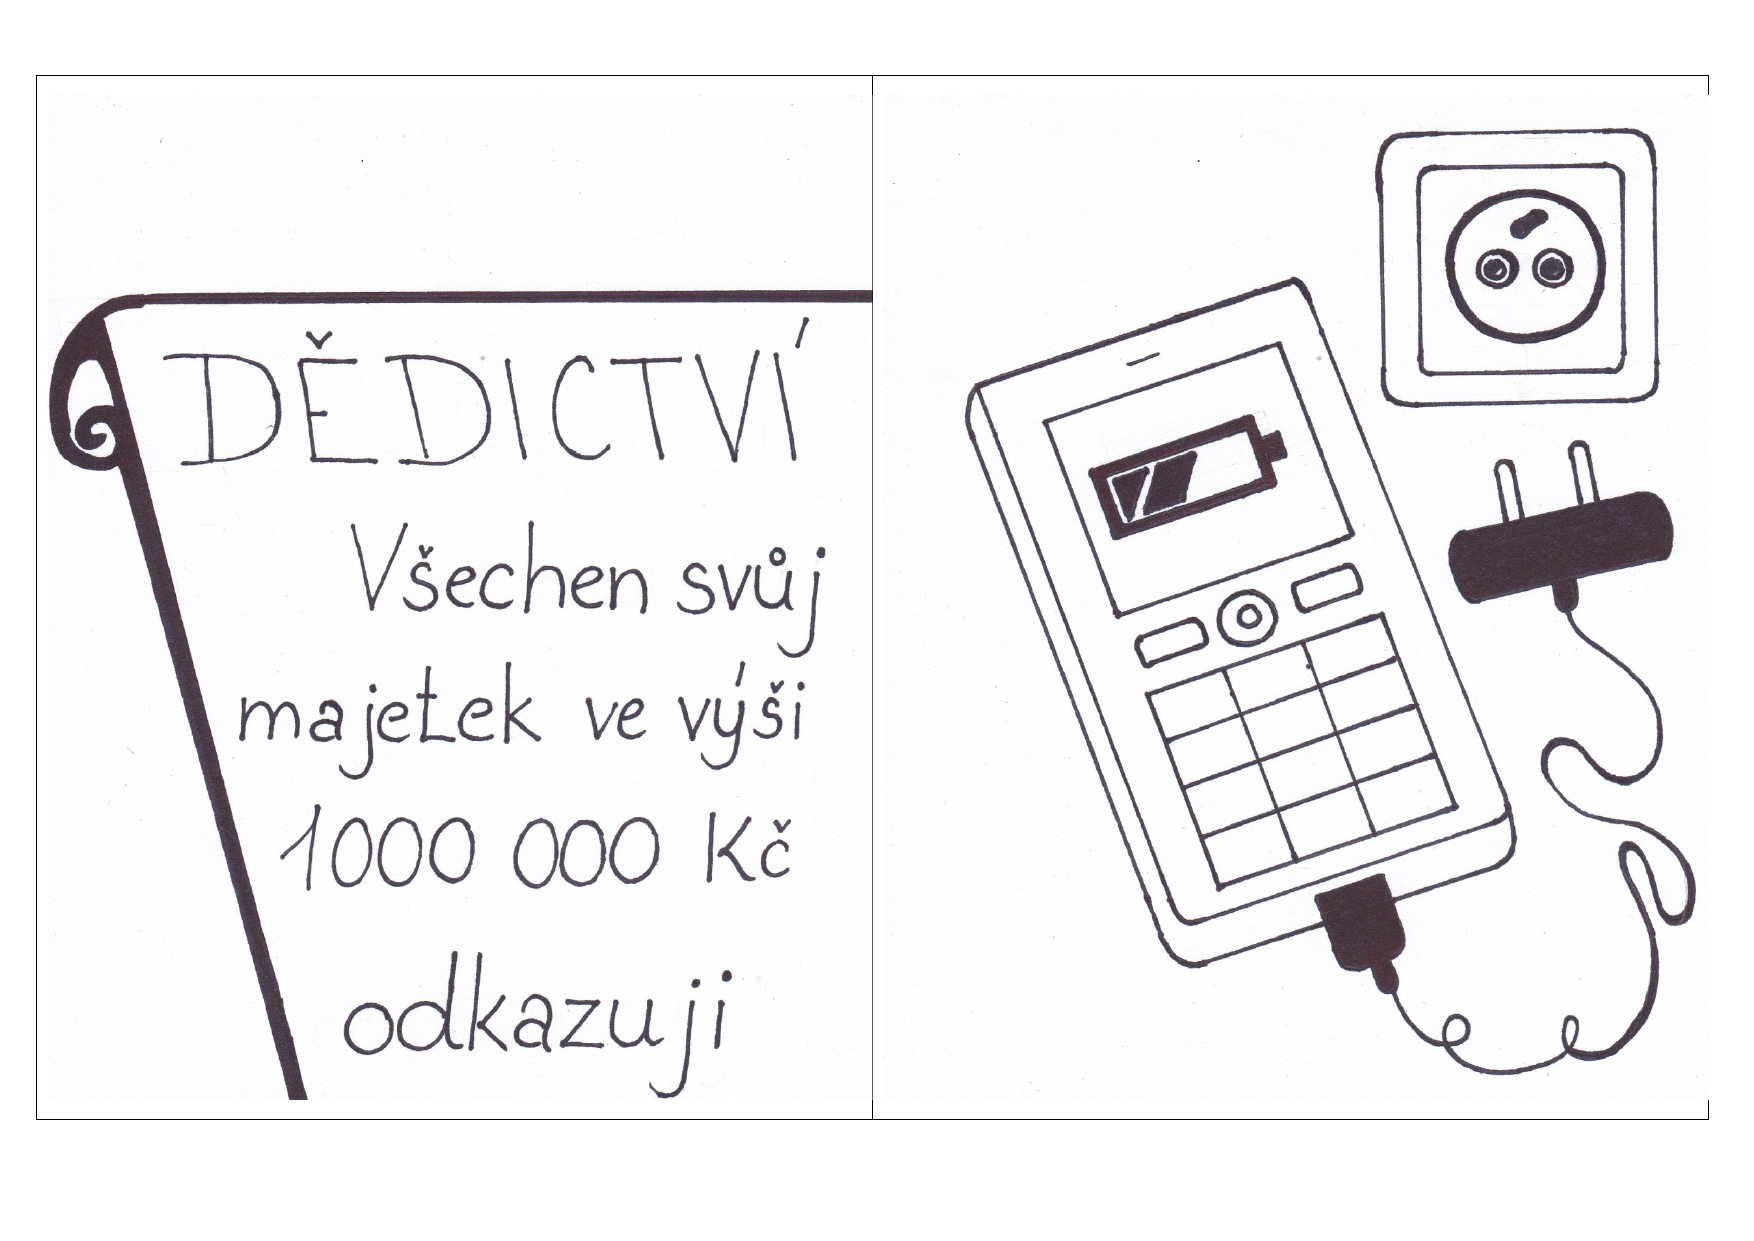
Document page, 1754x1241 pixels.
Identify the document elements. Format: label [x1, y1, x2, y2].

picture [47, 95, 873, 1100]
table_header [37, 76, 872, 1119]
picture [883, 95, 1709, 1100]
table_header [873, 76, 1708, 1119]
